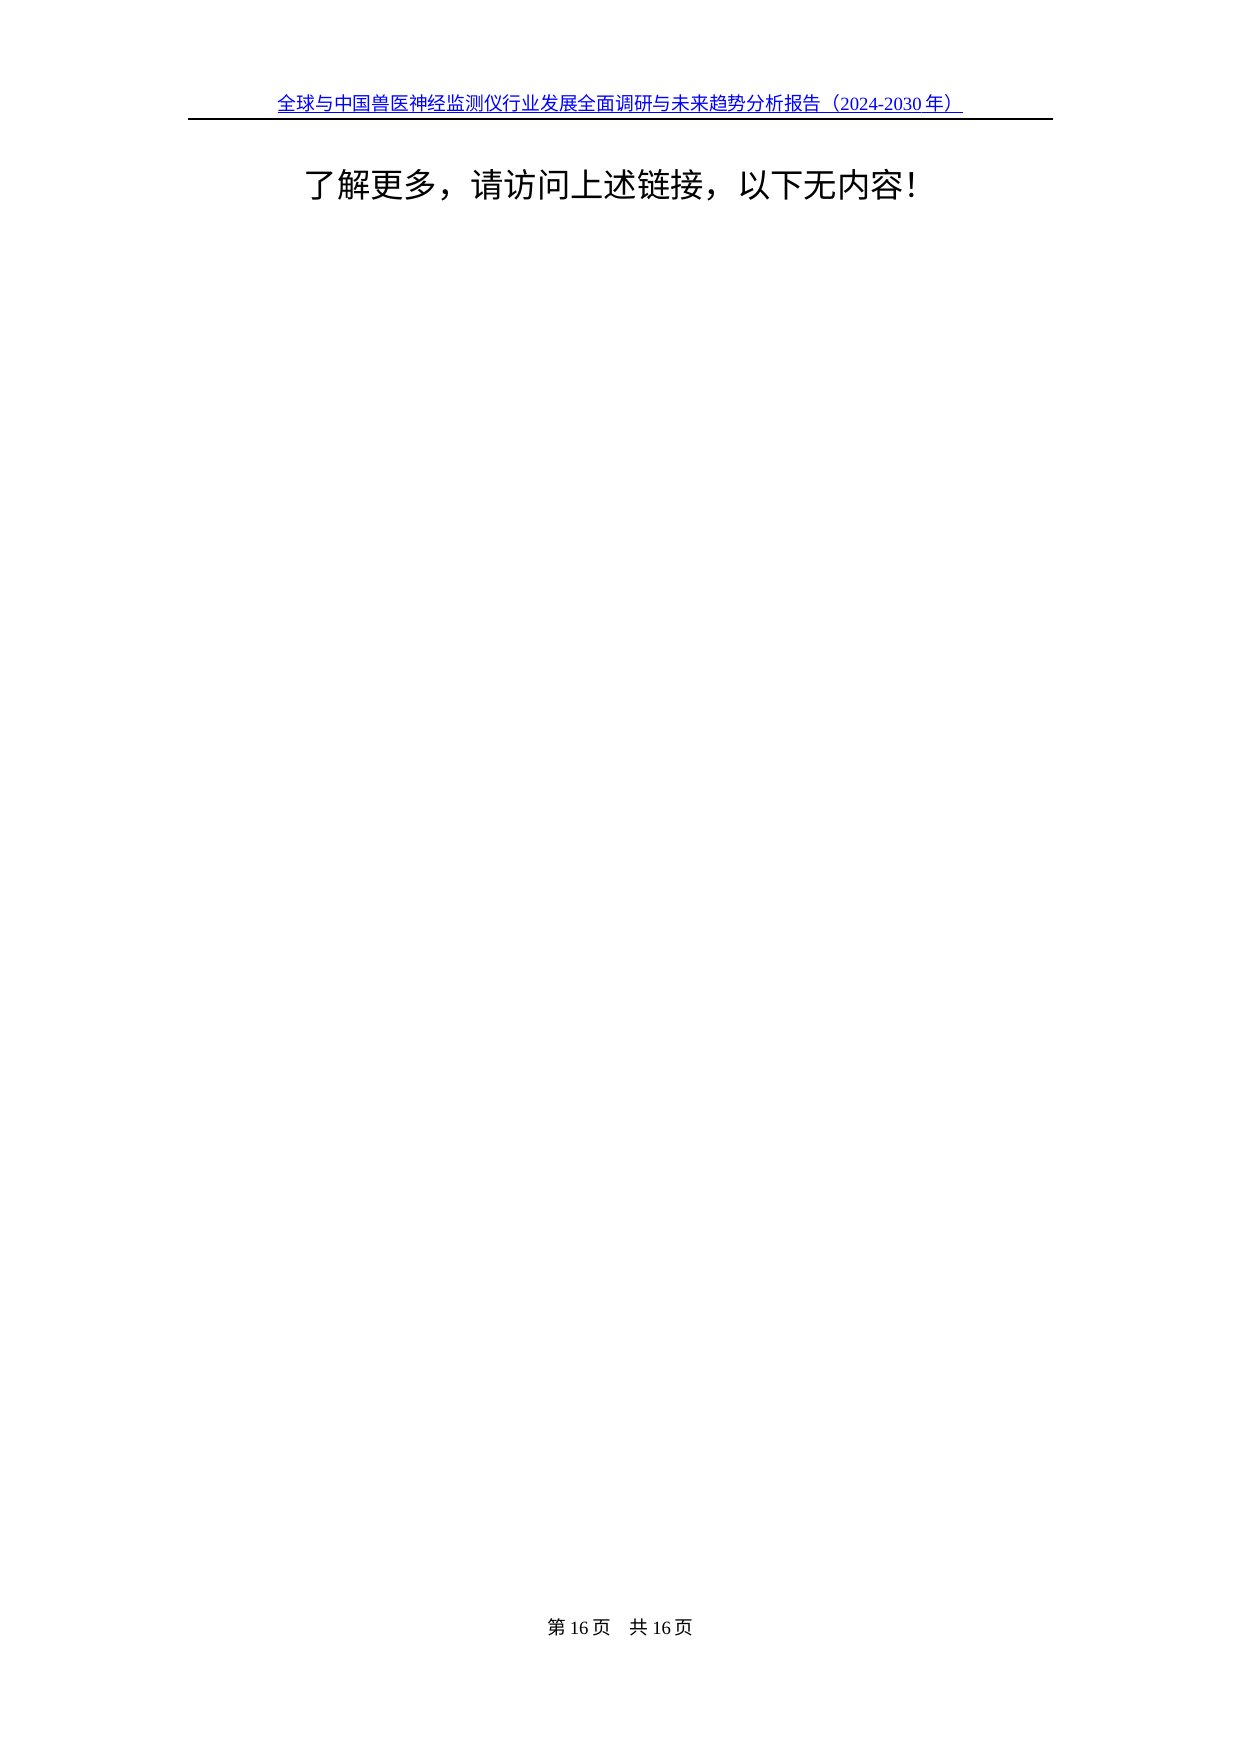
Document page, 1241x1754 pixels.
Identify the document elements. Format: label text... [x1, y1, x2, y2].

title 了解更多，请访问上述链接，以下无内容！ [187, 150, 1053, 215]
